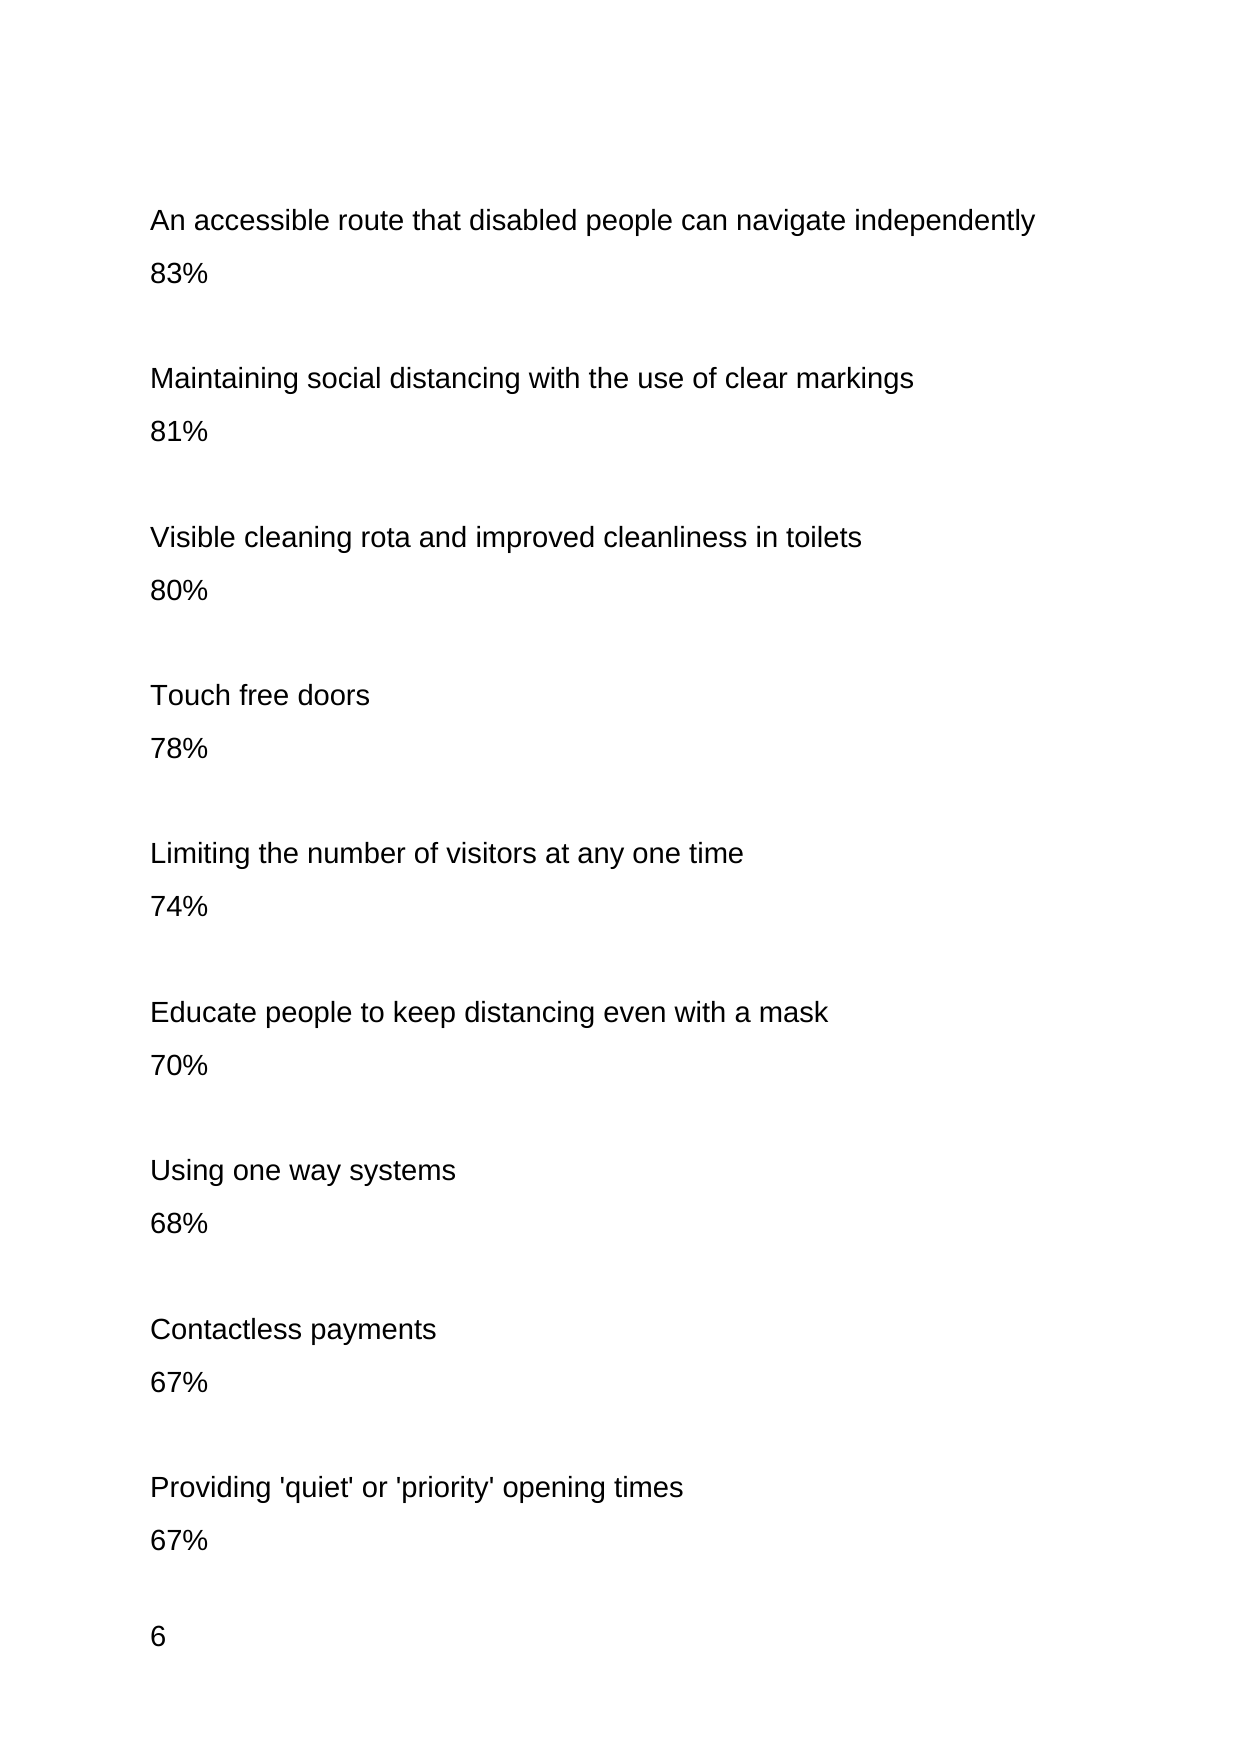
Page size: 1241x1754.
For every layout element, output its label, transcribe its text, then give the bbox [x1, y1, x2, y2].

text 68% [150, 1206, 1090, 1240]
text An accessible route that disabled people can navigate independently [150, 203, 1090, 236]
text Maintaining social distancing with the use of clear markings [150, 361, 1090, 395]
text 80% [150, 572, 1090, 606]
text Limiting the number of visitors at any one time [150, 837, 1090, 870]
text 70% [150, 1048, 1090, 1081]
text Educate people to keep distancing even with a mask [150, 995, 1090, 1028]
text Visible cleaning rota and improved cleanliness in toilets [150, 520, 1090, 553]
text 67% [150, 1365, 1090, 1398]
text 74% [150, 889, 1090, 923]
text Providing 'quiet' or 'priority' opening times [150, 1470, 1090, 1504]
text 81% [150, 414, 1090, 448]
text Using one way systems [150, 1153, 1090, 1187]
text Touch free doors [150, 678, 1090, 712]
text 78% [150, 731, 1090, 764]
text 67% [150, 1523, 1090, 1557]
text 83% [150, 256, 1090, 289]
text Contactless payments [150, 1312, 1090, 1345]
